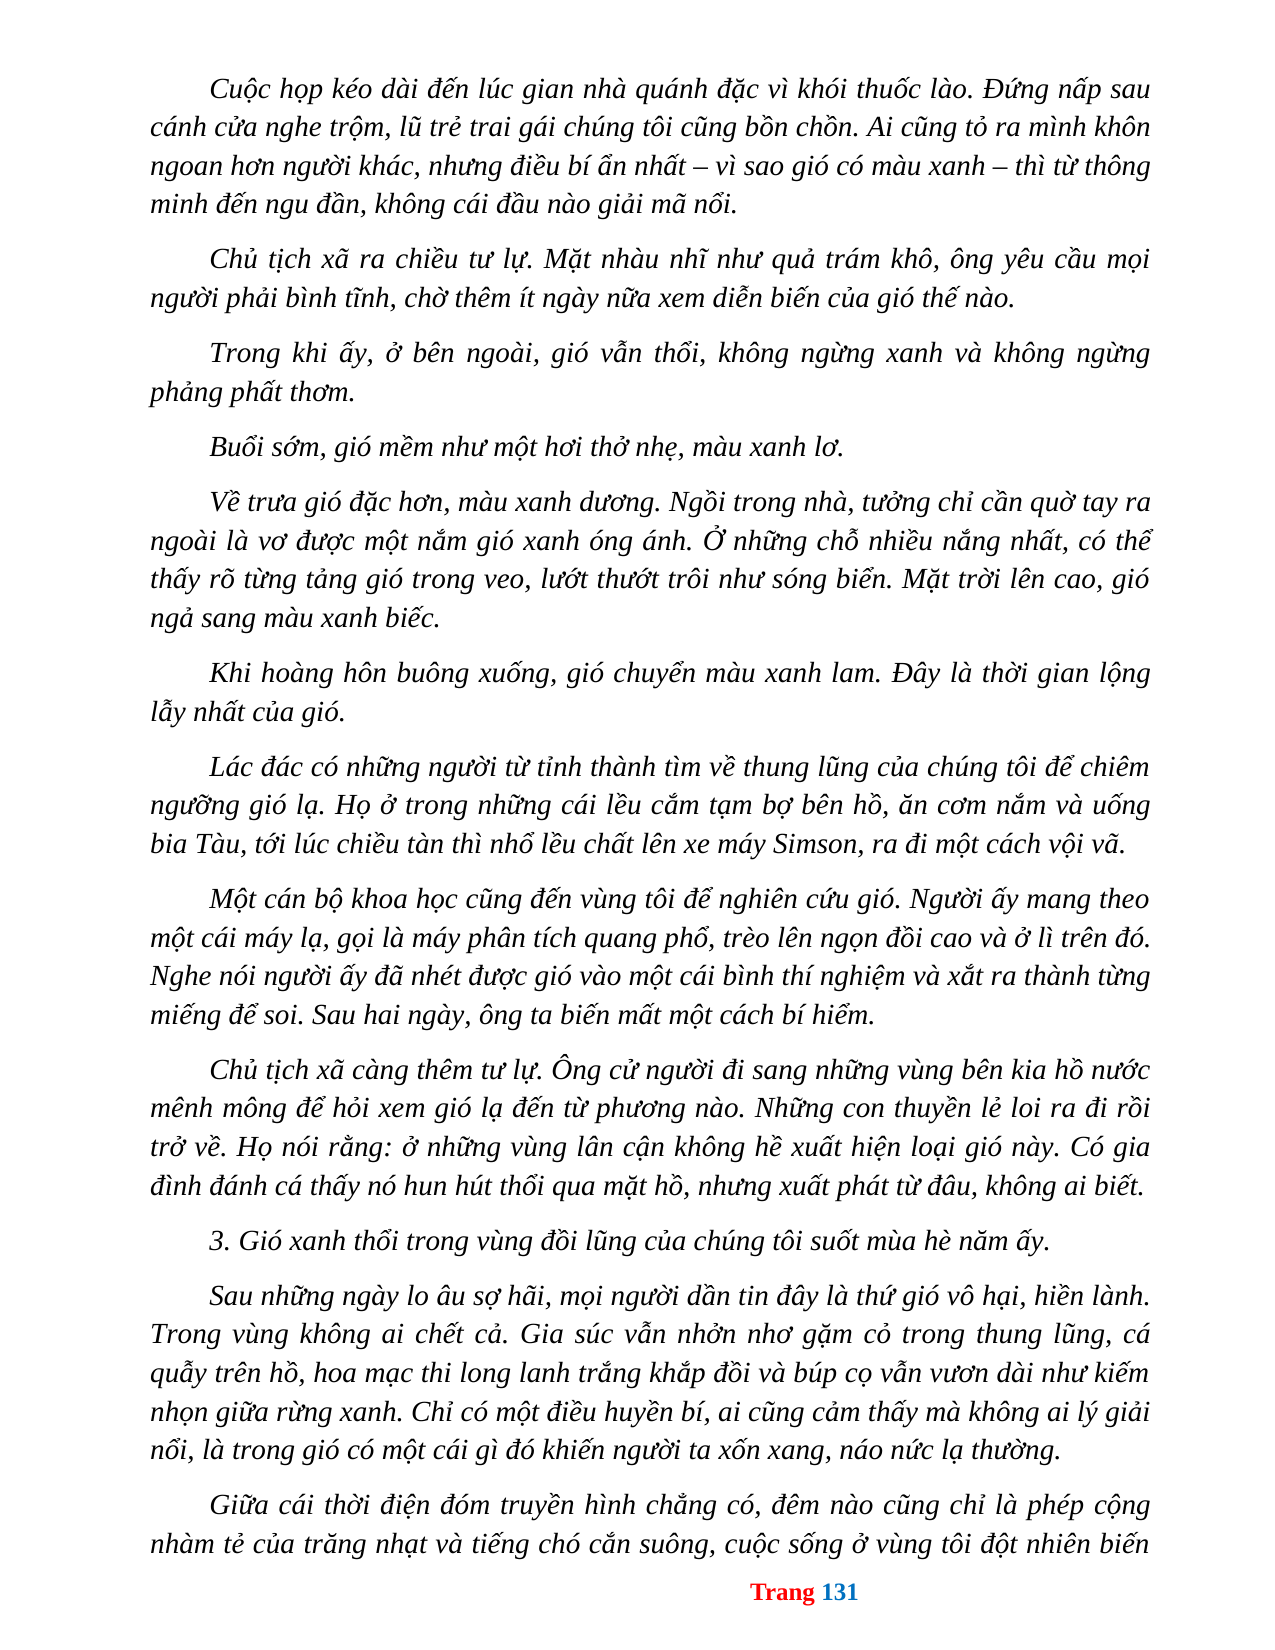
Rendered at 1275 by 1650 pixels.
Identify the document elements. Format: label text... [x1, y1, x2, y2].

text Buổi sớm, gió mềm như một hơi thở nhẹ, màu xanh lơ. [150, 429, 1152, 463]
text 3. Gió xanh thổi trong vùng đồi lũng của chúng tôi suốt mùa hè năm ấy. [150, 1223, 1152, 1256]
text Chủ tịch xã ra chiều tư lự. Mặt nhàu nhĩ như quả trám khô, ông yêu cầu mọi người phải bình tĩnh, chờ thêm ít ngày nữa xem diễn biến của gió thế nào. [150, 242, 1152, 314]
text Về trưa gió đặc hơn, màu xanh dương. Ngồi trong nhà, tưởng chỉ cần quờ tay ra ngoài là vơ được một nắm gió xanh óng ánh. Ở những chỗ nhiều nắng nhất, có thể thấy rõ từng tảng gió trong veo, lướt thướt trôi như sóng biển. Mặt trời lên cao, gió ngả sang màu xanh biếc. [150, 484, 1152, 633]
text Cuộc họp kéo dài đến lúc gian nhà quánh đặc vì khói thuốc lào. Đứng nấp sau cánh cửa nghe trộm, lũ trẻ trai gái chúng tôi cũng bồn chồn. Ai cũng tỏ ra mình khôn ngoan hơn người khác, nhưng điều bí ẩn nhất – vì sao gió có màu xanh – thì từ thông minh đến ngu đần, không cái đầu nào giải mã nổi. [150, 71, 1152, 220]
text Một cán bộ khoa học cũng đến vùng tôi để nghiên cứu gió. Người ấy mang theo một cái máy lạ, gọi là máy phân tích quang phổ, trèo lên ngọn đồi cao và ở lì trên đó. Nghe nói người ấy đã nhét được gió vào một cái bình thí nghiệm và xắt ra thành từng miếng để soi. Sau hai ngày, ông ta biến mất một cách bí hiểm. [150, 881, 1152, 1030]
text Lác đác có những người từ tỉnh thành tìm về thung lũng của chúng tôi để chiêm ngưỡng gió lạ. Họ ở trong những cái lều cắm tạm bợ bên hồ, ăn cơm nắm và uống bia Tàu, tới lúc chiều tàn thì nhổ lều chất lên xe máy Simson, ra đi một cách vội vã. [150, 749, 1152, 859]
text Trong khi ấy, ở bên ngoài, gió vẫn thổi, không ngừng xanh và không ngừng phảng phất thơm. [150, 335, 1152, 407]
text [150, 1487, 1152, 1559]
text Chủ tịch xã càng thêm tư lự. Ông cử người đi sang những vùng bên kia hồ nước mênh mông để hỏi xem gió lạ đến từ phương nào. Những con thuyền lẻ loi ra đi rồi trở về. Họ nói rằng: ở những vùng lân cận không hề xuất hiện loại gió này. Có gia đình đánh cá thấy nó hun hút thổi qua mặt hồ, nhưng xuất phát từ đâu, không ai biết. [150, 1052, 1152, 1201]
text Khi hoàng hôn buông xuống, gió chuyển màu xanh lam. Đây là thời gian lộng lẫy nhất của gió. [150, 655, 1152, 727]
text Sau những ngày lo âu sợ hãi, mọi người dần tin đây là thứ gió vô hại, hiền lành. Trong vùng không ai chết cả. Gia súc vẫn nhởn nhơ gặm cỏ trong thung lũng, cá quẫy trên hồ, hoa mạc thi long lanh trắng khắp đồi và búp cọ vẫn vươn dài như kiếm nhọn giữa rừng xanh. Chỉ có một điều huyền bí, ai cũng cảm thấy mà không ai lý giải nổi, là trong gió có một cái gì đó khiến người ta xốn xang, náo nức lạ thường. [150, 1278, 1152, 1466]
